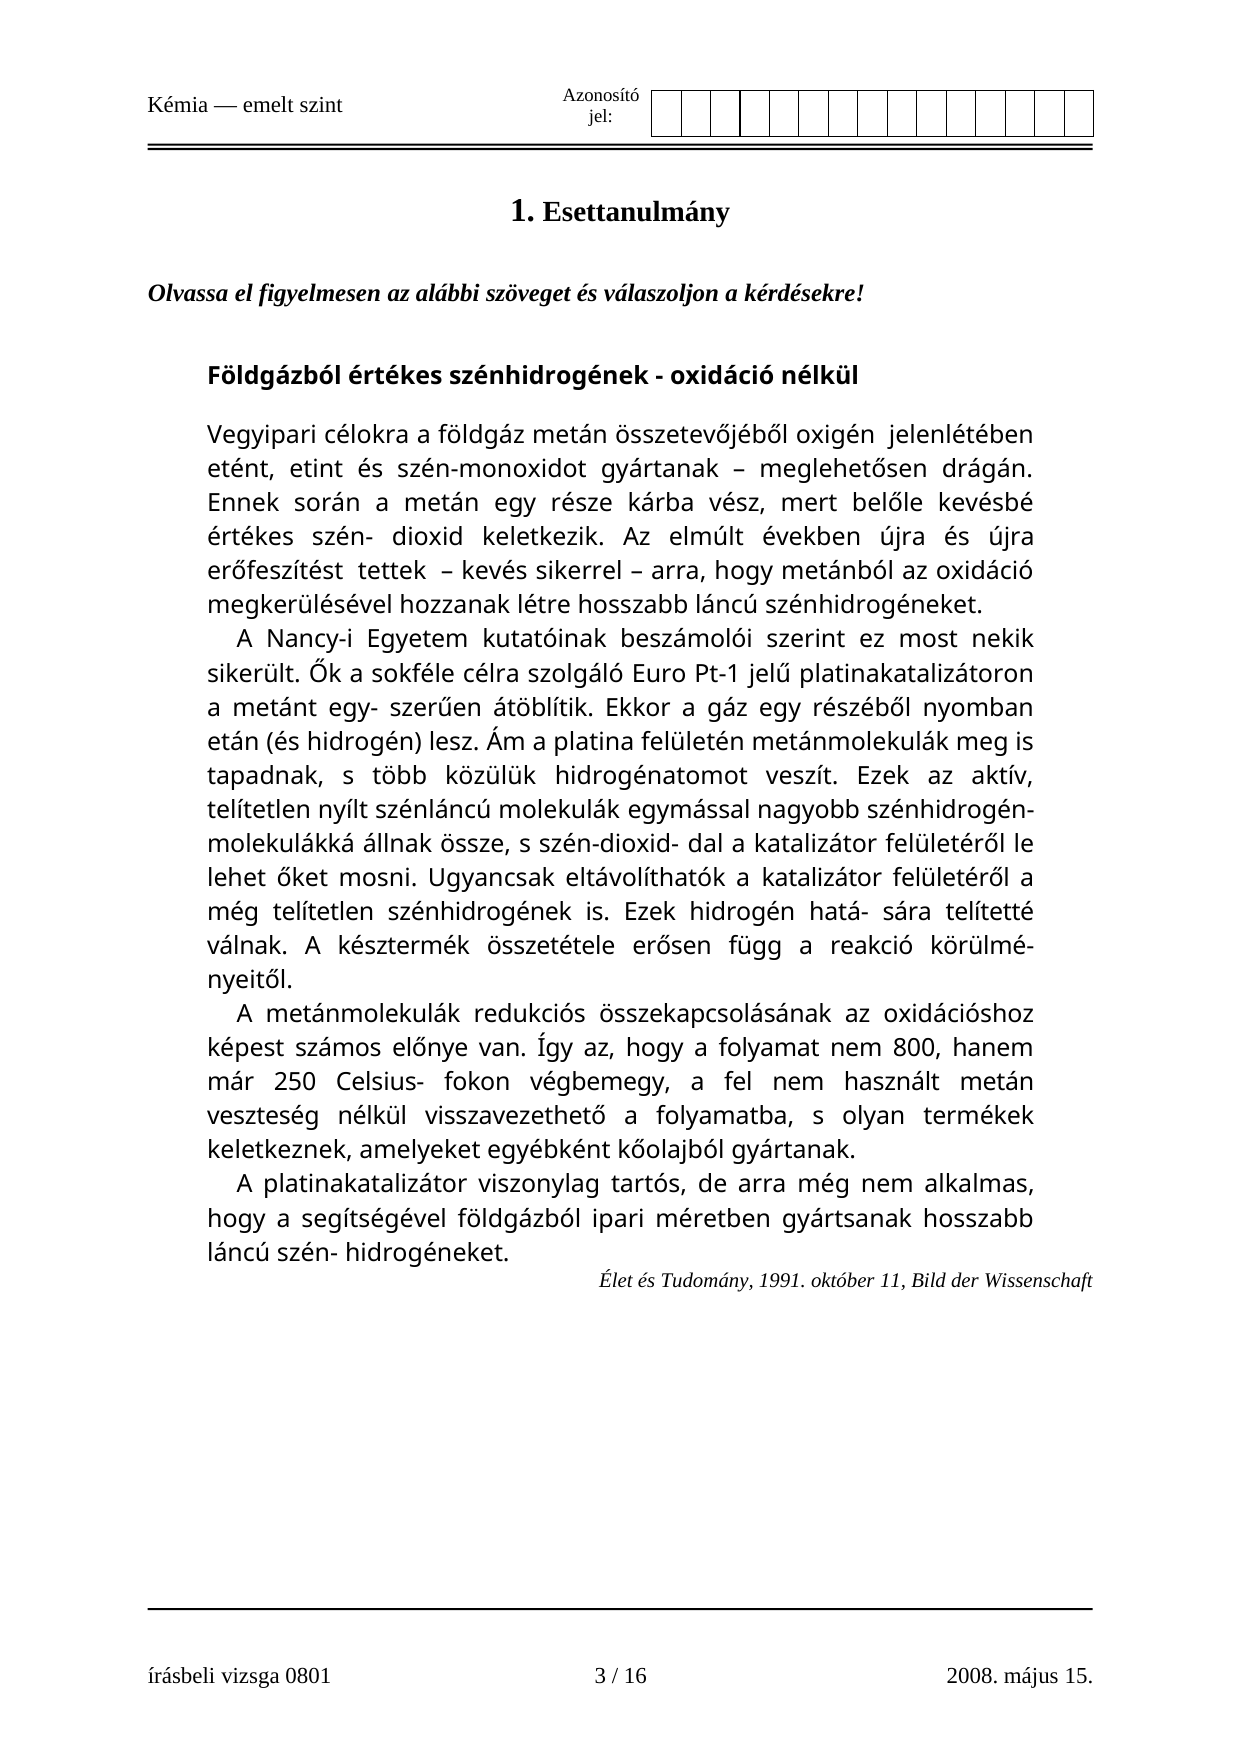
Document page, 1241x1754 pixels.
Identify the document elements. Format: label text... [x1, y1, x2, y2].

text A metánmolekulák redukciós összekapcsolásának az oxidációshoz képest számos előnye van. Így az, hogy a folyamat nem 800, hanem már 250 Celsius- fokon végbemegy, a fel nem használt metán veszteség nélkül visszavezethető a folyamatba, s olyan termékek keletkeznek, amelyeket egyébként kőolajból gyártanak. [207, 996, 1034, 1166]
text A platinakatalizátor viszonylag tartós, de arra még nem alkalmas, hogy a segítségével földgázból ipari méretben gyártsanak hosszabb láncú szén- hidrogéneket. [207, 1166, 1034, 1268]
text Olvassa el figyelmesen az alábbi szöveget és válaszoljon a kérdésekre! [148, 278, 1128, 307]
text Élet és Tudomány, 1991. október 11, Bild der Wissenschaft [599, 1268, 1128, 1292]
text Vegyipari célokra a földgáz metán összetevőjéből oxigén jelenlétében etént, etint és szén-monoxidot gyártanak – meglehetősen drágán. Ennek során a metán egy része kárba vész, mert belőle kevésbé értékes szén- dioxid keletkezik. Az elmúlt években újra és újra erőfeszítést tettek – kevés sikerrel – arra, hogy metánból az oxidáció megkerülésével hozzanak létre hosszabb láncú szénhidrogéneket. [207, 417, 1034, 621]
table_header [1006, 91, 1034, 136]
table_header [741, 91, 769, 136]
table_header [770, 91, 798, 136]
table_header [888, 91, 916, 136]
table_header [682, 91, 710, 136]
text A Nancy-i Egyetem kutatóinak beszámolói szerint ez most nekik sikerült. Ők a sokféle célra szolgáló Euro Pt-1 jelű platinakatalizátoron a metánt egy- szerűen átöblítik. Ekkor a gáz egy részéből nyomban etán (és hidrogén) lesz. Ám a platina felületén metánmolekulák meg is tapadnak, s több közülük hidrogénatomot veszít. Ezek az aktív, telítetlen nyílt szénláncú molekulák egymással nagyobb szénhidrogén-molekulákká állnak össze, s szén-dioxid- dal a katalizátor felületéről le lehet őket mosni. Ugyancsak eltávolíthatók a katalizátor felületéről a még telítetlen szénhidrogének is. Ezek hidrogén hatá- sára telítetté válnak. A késztermék összetétele erősen függ a reakció körülmé- nyeitől. [207, 621, 1034, 996]
table_header [976, 91, 1005, 136]
table_header [829, 91, 857, 136]
table_header [1065, 91, 1093, 136]
table_header [652, 91, 681, 136]
table_header [711, 91, 739, 136]
text Földgázból értékes szénhidrogének - oxidáció nélkül [207, 358, 1128, 392]
table_header [858, 91, 887, 136]
table_header [947, 91, 975, 136]
table_header [1035, 91, 1064, 136]
table_header [917, 91, 946, 136]
table_header [799, 91, 828, 136]
subtitle Esettanulmány [510, 190, 1128, 228]
